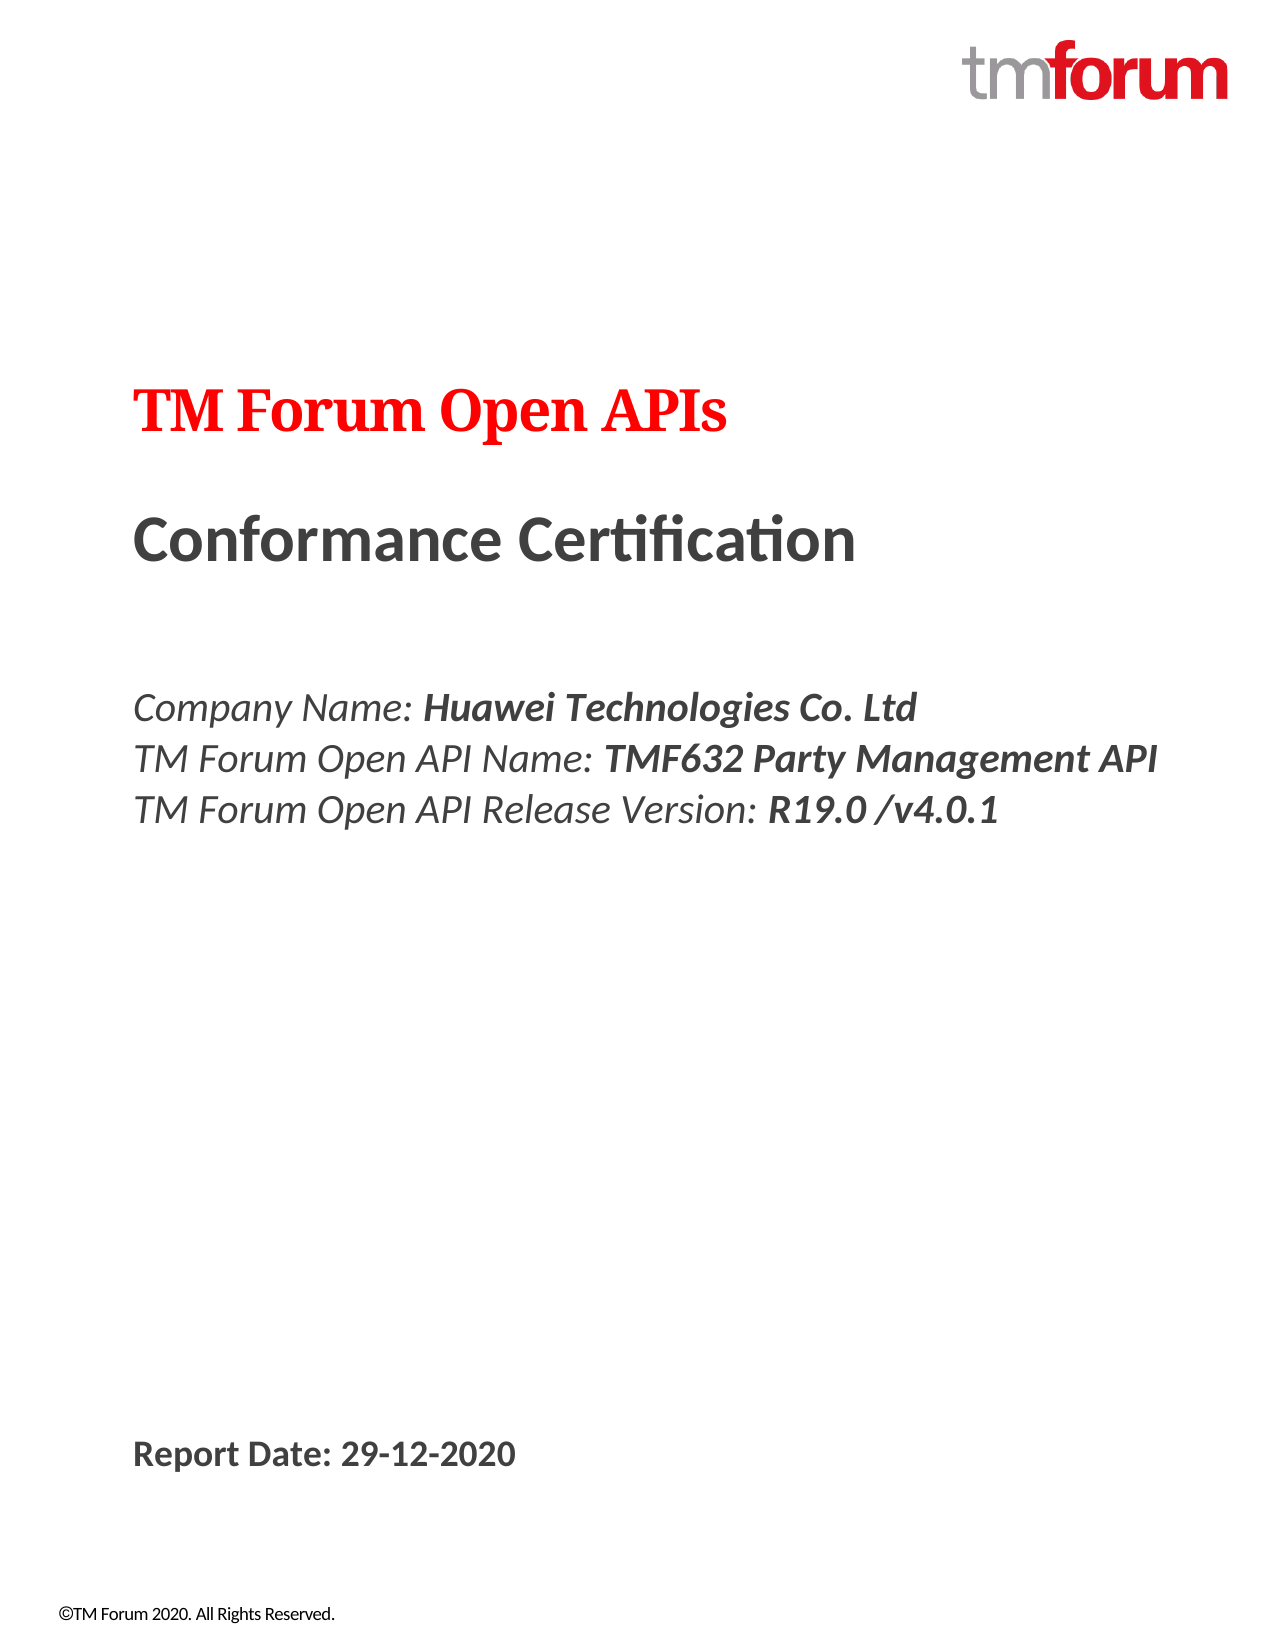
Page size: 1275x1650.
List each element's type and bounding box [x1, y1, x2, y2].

picture [962, 40, 1228, 100]
